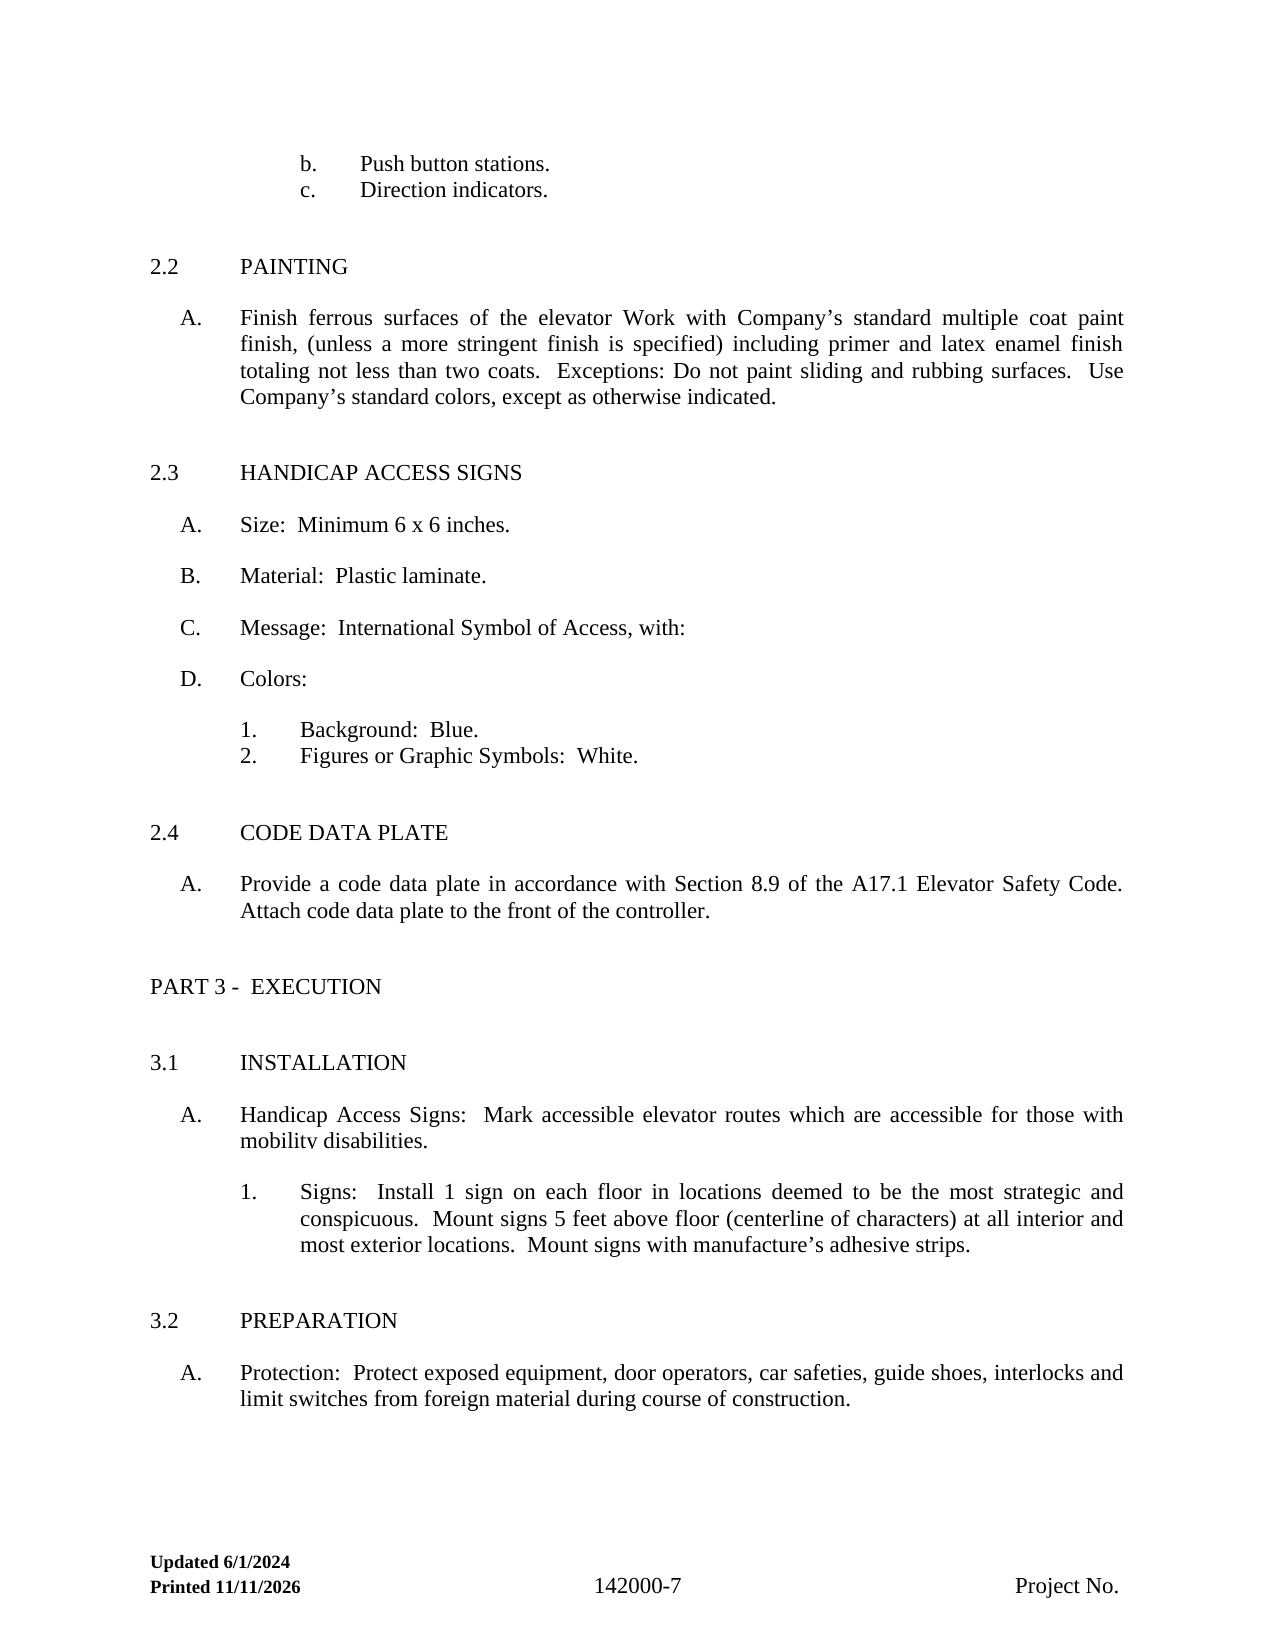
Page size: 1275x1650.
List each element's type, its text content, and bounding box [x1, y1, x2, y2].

text Figures or Graphic Symbols: White. [240, 743, 1125, 769]
text HANDICAP ACCESS SIGNS [150, 459, 1125, 486]
text Finish ferrous surfaces of the elevator Work with Company’s standard multiple coat paint finish, (unless a more stringent finish is specified) including primer and latex enamel finish totaling not less than two coats. Exceptions: Do not paint sliding and rubbing surfaces. Use Company’s standard colors, except as otherwise indicated. [180, 304, 1125, 409]
text Handicap Access Signs: Mark accessible elevator routes which are accessible for those with mobility disabilities. [180, 1101, 1125, 1149]
text Background: Blue. [240, 716, 1125, 743]
text PREPARATION [150, 1307, 1125, 1334]
text Protection: Protect exposed equipment, door operators, car safeties, guide shoes, interlocks and limit switches from foreign material during course of construction. [180, 1359, 1125, 1412]
text Direction indicators. [300, 176, 1125, 203]
text CODE DATA PLATE [150, 819, 1125, 845]
text Provide a code data plate in accordance with Section 8.9 of the A17.1 Elevator Safety Code. Attach code data plate to the front of the controller. [180, 870, 1125, 923]
text Colors: [180, 665, 1125, 691]
text Material: Plastic laminate. [180, 562, 1125, 588]
text INSTALLATION [150, 1049, 1125, 1076]
text Message: International Symbol of Access, with: [180, 613, 1125, 640]
text Signs: Install 1 sign on each floor in locations deemed to be the most strategic and conspicuous. Mount signs 5 feet above floor (centerline of characters) at all interior and most exterior locations. Mount signs with manufacture’s adhesive strips. [240, 1178, 1125, 1257]
text Push button stations. [300, 150, 1125, 176]
text Size: Minimum 6 x 6 inches. [180, 511, 1125, 537]
text PAINTING [150, 253, 1125, 279]
text EXECUTION [150, 973, 1125, 999]
